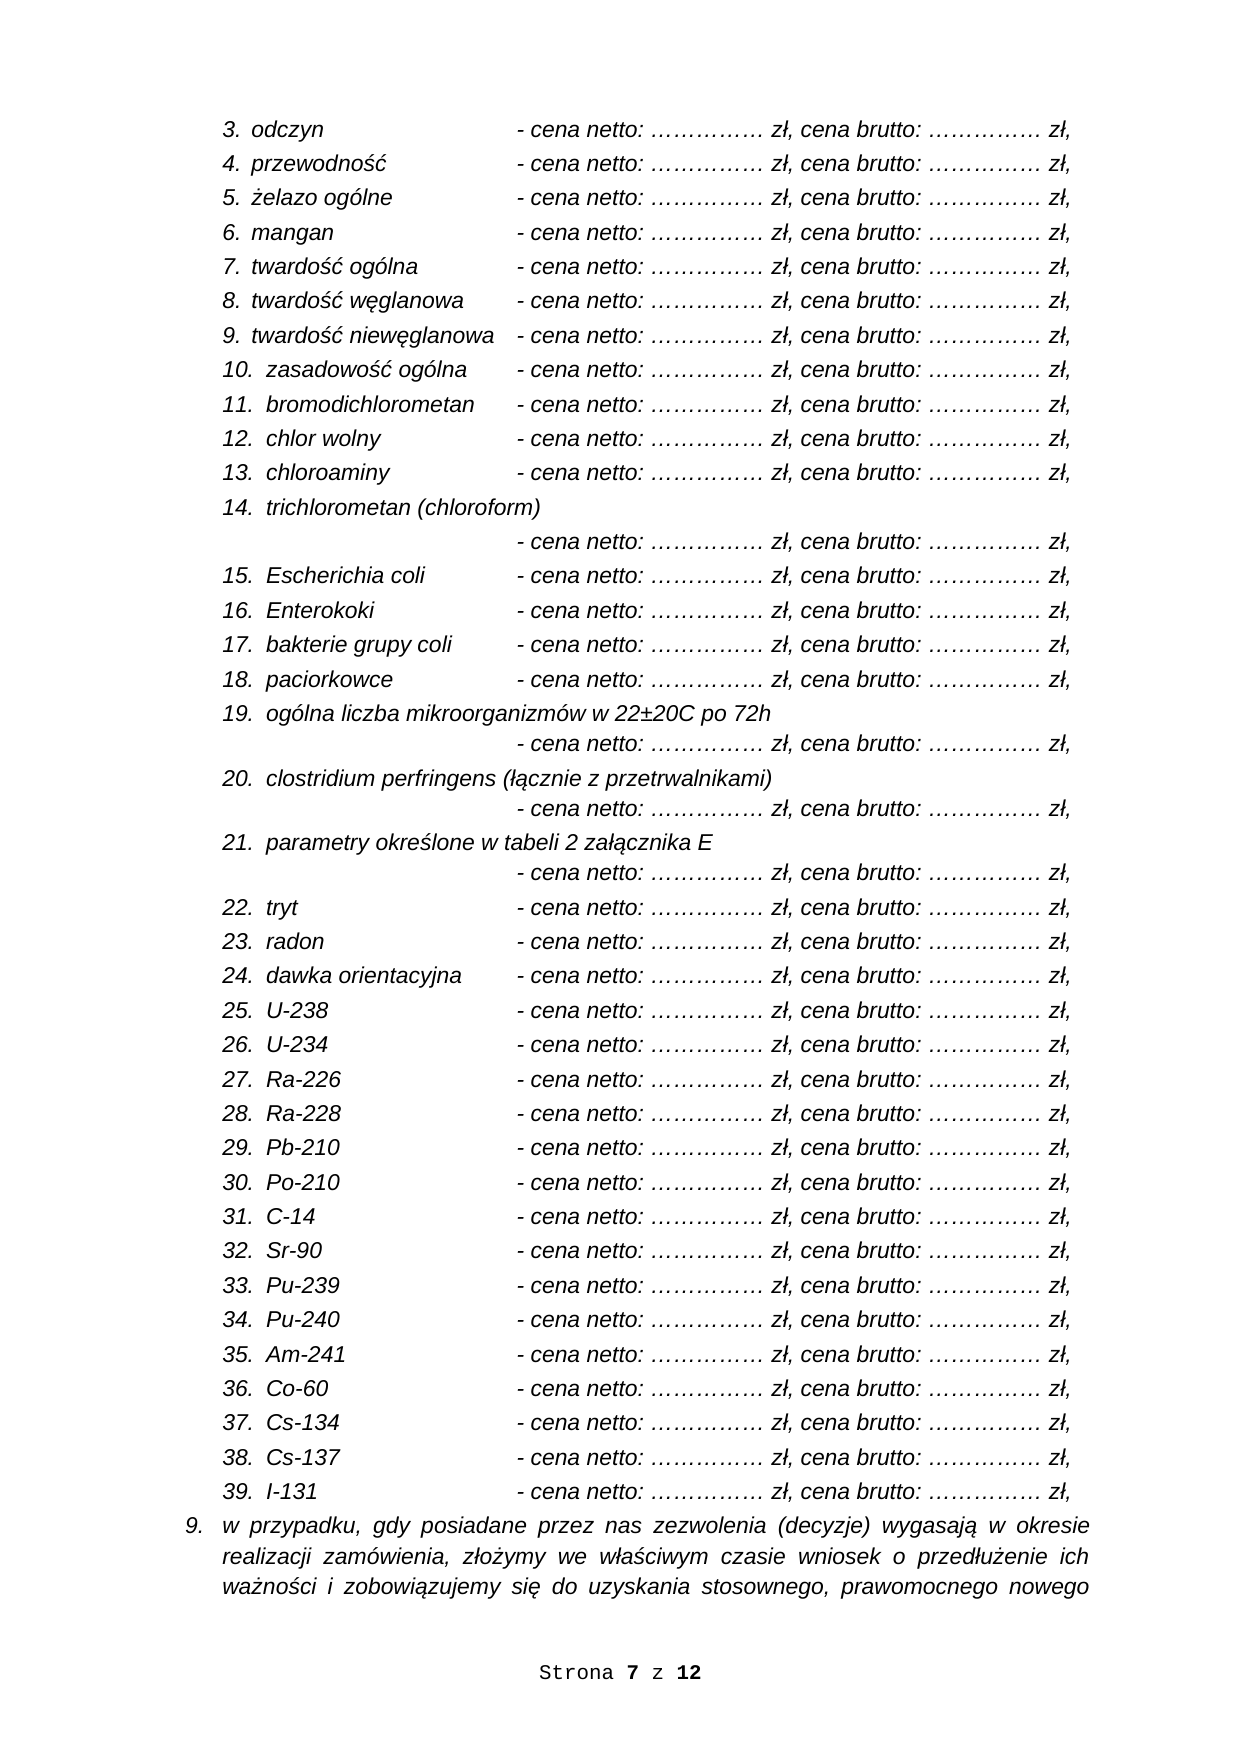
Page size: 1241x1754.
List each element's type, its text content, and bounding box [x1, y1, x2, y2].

text 25. U-238 - cena netto: …………… zł, cena brutto: …………… zł, [222, 997, 1092, 1023]
text 13. chloroaminy - cena netto: …………… zł, cena brutto: …………… zł, [222, 459, 1092, 486]
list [185, 1512, 1092, 1599]
text 39. I-131 - cena netto: …………… zł, cena brutto: …………… zł, [222, 1478, 1092, 1504]
text 8. twardość węglanowa - cena netto: …………… zł, cena brutto: …………… zł, [222, 287, 1092, 314]
text 9. twardość niewęglanowa - cena netto: …………… zł, cena brutto: …………… zł, [222, 322, 1092, 348]
text 28. Ra-228 - cena netto: …………… zł, cena brutto: …………… zł, [222, 1100, 1092, 1126]
text 15. Escherichia coli - cena netto: …………… zł, cena brutto: …………… zł, [222, 562, 1092, 589]
text 6. mangan - cena netto: …………… zł, cena brutto: …………… zł, [222, 219, 1092, 245]
text 26. U-234 - cena netto: …………… zł, cena brutto: …………… zł, [222, 1031, 1092, 1058]
text 24. dawka orientacyjna - cena netto: …………… zł, cena brutto: …………… zł, [222, 962, 1092, 989]
text 36. Co-60 - cena netto: …………… zł, cena brutto: …………… zł, [222, 1375, 1092, 1401]
text - cena netto: …………… zł, cena brutto: …………… zł, [487, 528, 1092, 554]
text 10. zasadowość ogólna - cena netto: …………… zł, cena brutto: …………… zł, [222, 356, 1092, 383]
text 27. Ra-226 - cena netto: …………… zł, cena brutto: …………… zł, [222, 1066, 1092, 1092]
text 17. bakterie grupy coli - cena netto: …………… zł, cena brutto: …………… zł, [222, 631, 1092, 658]
text 33. Pu-239 - cena netto: …………… zł, cena brutto: …………… zł, [222, 1272, 1092, 1298]
text 29. Pb-210 - cena netto: …………… zł, cena brutto: …………… zł, [222, 1134, 1092, 1161]
text 31. C-14 - cena netto: …………… zł, cena brutto: …………… zł, [222, 1203, 1092, 1229]
text 11. bromodichlorometan - cena netto: …………… zł, cena brutto: …………… zł, [222, 391, 1092, 417]
text 37. Cs-134 - cena netto: …………… zł, cena brutto: …………… zł, [222, 1409, 1092, 1436]
text 23. radon - cena netto: …………… zł, cena brutto: …………… zł, [222, 928, 1092, 954]
text 35. Am-241 - cena netto: …………… zł, cena brutto: …………… zł, [222, 1341, 1092, 1367]
text 5. żelazo ogólne - cena netto: …………… zł, cena brutto: …………… zł, [222, 184, 1092, 211]
text 21. parametry określone w tabeli 2 załącznika E - cena netto: …………… zł, cena brutto: …………… zł, [222, 829, 1092, 886]
text 20. clostridium perfringens (łącznie z przetrwalnikami) - cena netto: …………… zł, cena brutto: …………… zł, [222, 764, 1092, 821]
text 34. Pu-240 - cena netto: …………… zł, cena brutto: …………… zł, [222, 1306, 1092, 1333]
text 7. twardość ogólna - cena netto: …………… zł, cena brutto: …………… zł, [222, 253, 1092, 279]
text 22. tryt - cena netto: …………… zł, cena brutto: …………… zł, [222, 894, 1092, 920]
text 14. trichlorometan (chloroform) [222, 494, 1092, 520]
text 16. Enterokoki - cena netto: …………… zł, cena brutto: …………… zł, [222, 597, 1092, 623]
text 12. chlor wolny - cena netto: …………… zł, cena brutto: …………… zł, [222, 425, 1092, 451]
text 3. odczyn - cena netto: …………… zł, cena brutto: …………… zł, [222, 116, 1092, 142]
text 38. Cs-137 - cena netto: …………… zł, cena brutto: …………… zł, [222, 1444, 1092, 1470]
text 19. ogólna liczba mikroorganizmów w 22±20C po 72h - cena netto: …………… zł, cena brutto: …………… zł, [222, 700, 1092, 757]
text 4. przewodność - cena netto: …………… zł, cena brutto: …………… zł, [222, 150, 1092, 176]
text 30. Po-210 - cena netto: …………… zł, cena brutto: …………… zł, [222, 1169, 1092, 1195]
text 18. paciorkowce - cena netto: …………… zł, cena brutto: …………… zł, [222, 666, 1092, 692]
text 32. Sr-90 - cena netto: …………… zł, cena brutto: …………… zł, [222, 1237, 1092, 1264]
